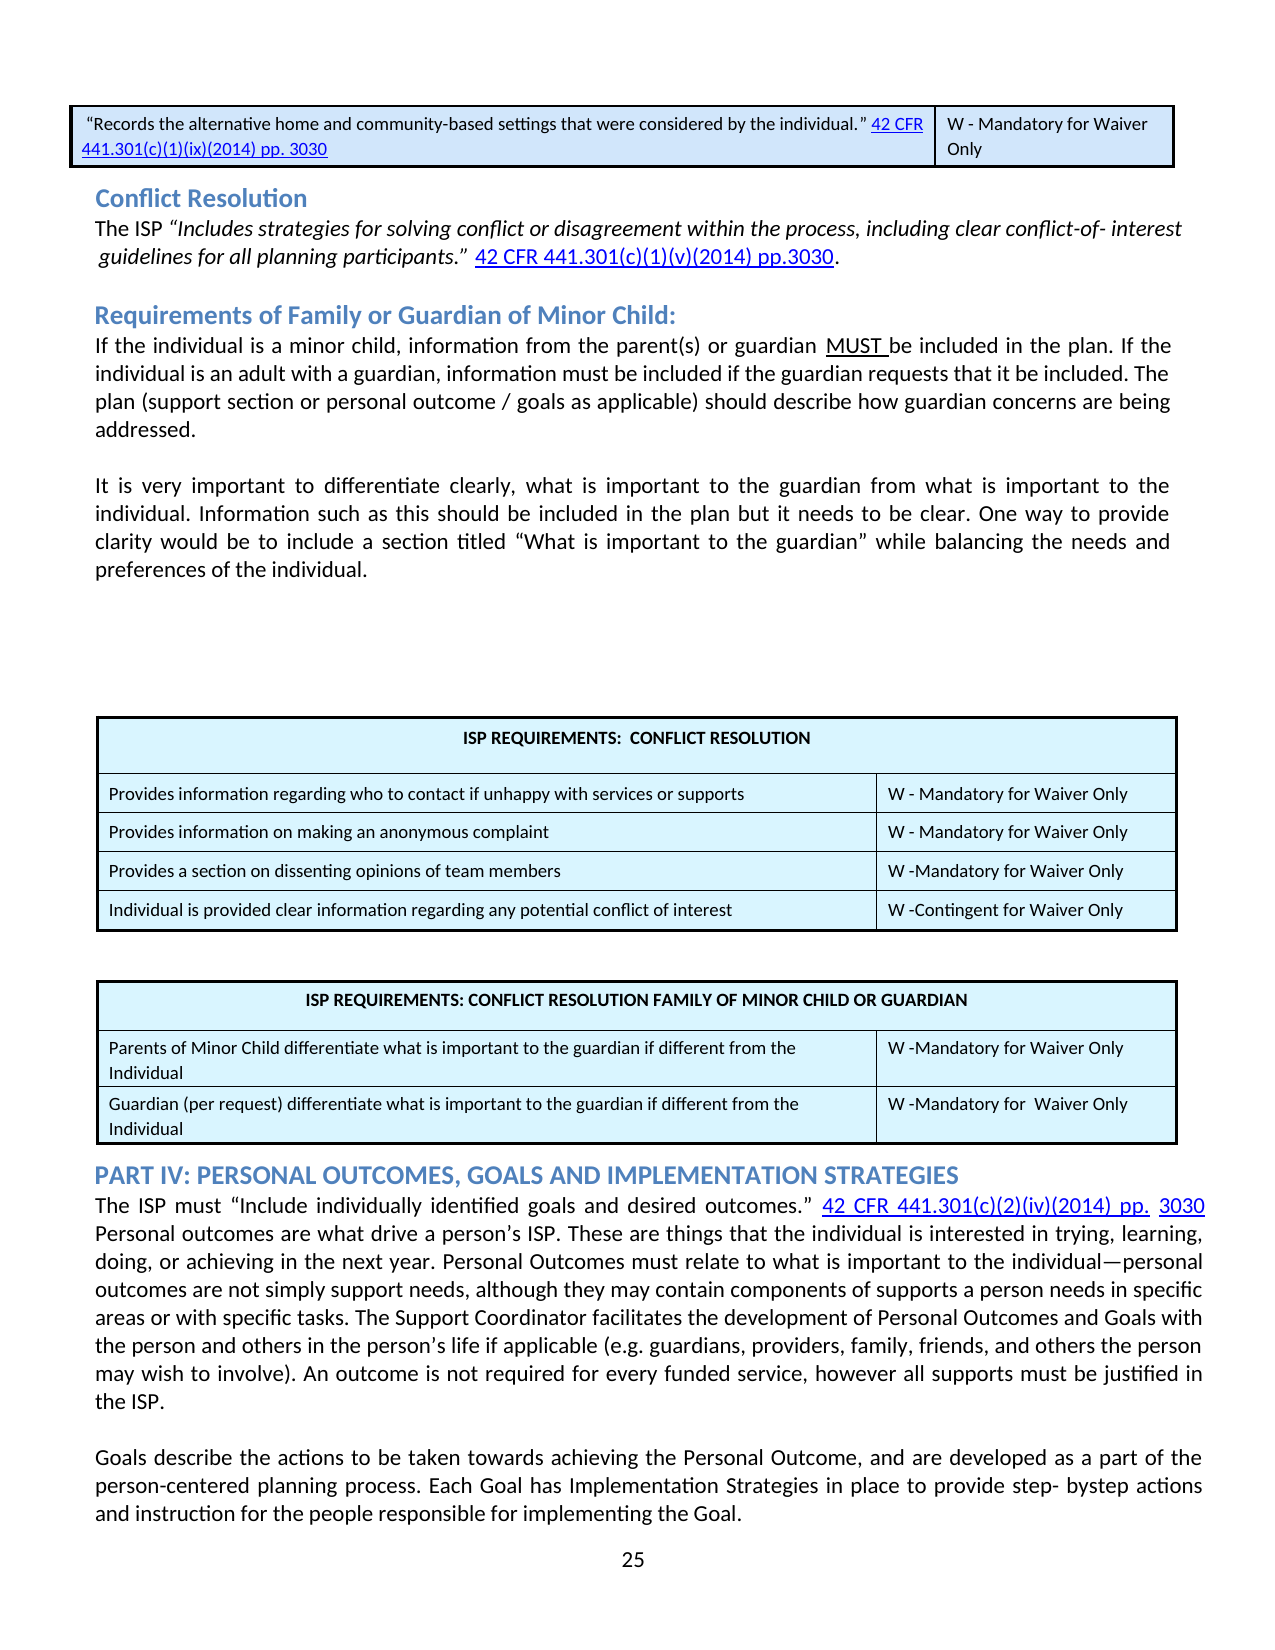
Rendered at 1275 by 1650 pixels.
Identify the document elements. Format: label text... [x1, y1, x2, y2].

text It is very important to differentiate clearly, what is important to the guardian from what is important to the individual. Information such as this should be included in the plan but it needs to be clear. One way to provide clarity would be to include a section titled “What is important to the guardian” while balancing the needs and preferences of the individual. [95, 471, 1172, 583]
table_cell Guardian (per request) differentiate what is important to the guardian if different from the Individual [99, 1087, 876, 1142]
text The ISP “Includes strategies for solving conflict or disagreement within the process, including clear conflict-of- interest guidelines for all planning participants.” 42 CFR 441.301(c)(1)(v)(2014) pp.3030. [89, 214, 1204, 270]
table_cell Individual is provided clear information regarding any potential conflict of interest [99, 891, 876, 929]
table_cell Provides a section on dissenting opinions of team members [99, 852, 876, 890]
table_cell Parents of Minor Child differentiate what is important to the guardian if different from the Individual [99, 1031, 876, 1086]
table_header ISP REQUIREMENTS: CONFLICT RESOLUTION [99, 719, 1175, 773]
table_cell “Records the alternative home and community-based settings that were considered by the individual.” 42 CFR 441.301(c)(1)(ix)(2014) pp. 3030 [73, 107, 934, 165]
table_cell W -Mandatory for Waiver Only [877, 1087, 1175, 1142]
subtitle Requirements of Family or Guardian of Minor Child: [94, 298, 1204, 331]
table_cell W -Mandatory for Waiver Only [877, 852, 1175, 890]
table_header ISP REQUIREMENTS: CONFLICT RESOLUTION FAMILY OF MINOR CHILD OR GUARDIAN [99, 983, 1175, 1030]
subtitle Conflict Resolution [89, 181, 1204, 214]
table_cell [936, 107, 1172, 165]
table_cell W -Contingent for Waiver Only [877, 891, 1175, 929]
subtitle PART IV: PERSONAL OUTCOMES, GOALS AND IMPLEMENTATION STRATEGIES [94, 1158, 1204, 1191]
text If the individual is a minor child, information from the parent(s) or guardian MUST be included in the plan. If the individual is an adult with a guardian, information must be included if the guardian requests that it be included. The plan (support section or personal outcome / goals as applicable) should describe how guardian concerns are being addressed. [95, 331, 1172, 443]
table_cell W - Mandatory for Waiver Only [877, 774, 1175, 812]
table_cell W - Mandatory for Waiver Only [877, 813, 1175, 851]
table_cell Provides information regarding who to contact if unhappy with services or supports [99, 774, 876, 812]
text The ISP must “Include individually identified goals and desired outcomes.” 42 CFR 441.301(c)(2)(iv)(2014) pp. 3030 Personal outcomes are what drive a person’s ISP. These are things that the individual is interested in trying, learning, doing, or achieving in the next year. Personal Outcomes must relate to what is important to the individual—personal outcomes are not simply support needs, although they may contain components of supports a person needs in specific areas or with specific tasks. The Support Coordinator facilitates the development of Personal Outcomes and Goals with the person and others in the person’s life if applicable (e.g. guardians, providers, family, friends, and others the person may wish to involve). An outcome is not required for every funded service, however all supports must be justified in the ISP. [95, 1191, 1205, 1415]
table_cell Provides information on making an anonymous complaint [99, 813, 876, 851]
table_cell W -Mandatory for Waiver Only [877, 1031, 1175, 1086]
text Goals describe the actions to be taken towards achieving the Personal Outcome, and are developed as a part of the person-centered planning process. Each Goal has Implementation Strategies in place to provide step- bystep actions and instruction for the people responsible for implementing the Goal. [95, 1443, 1205, 1527]
